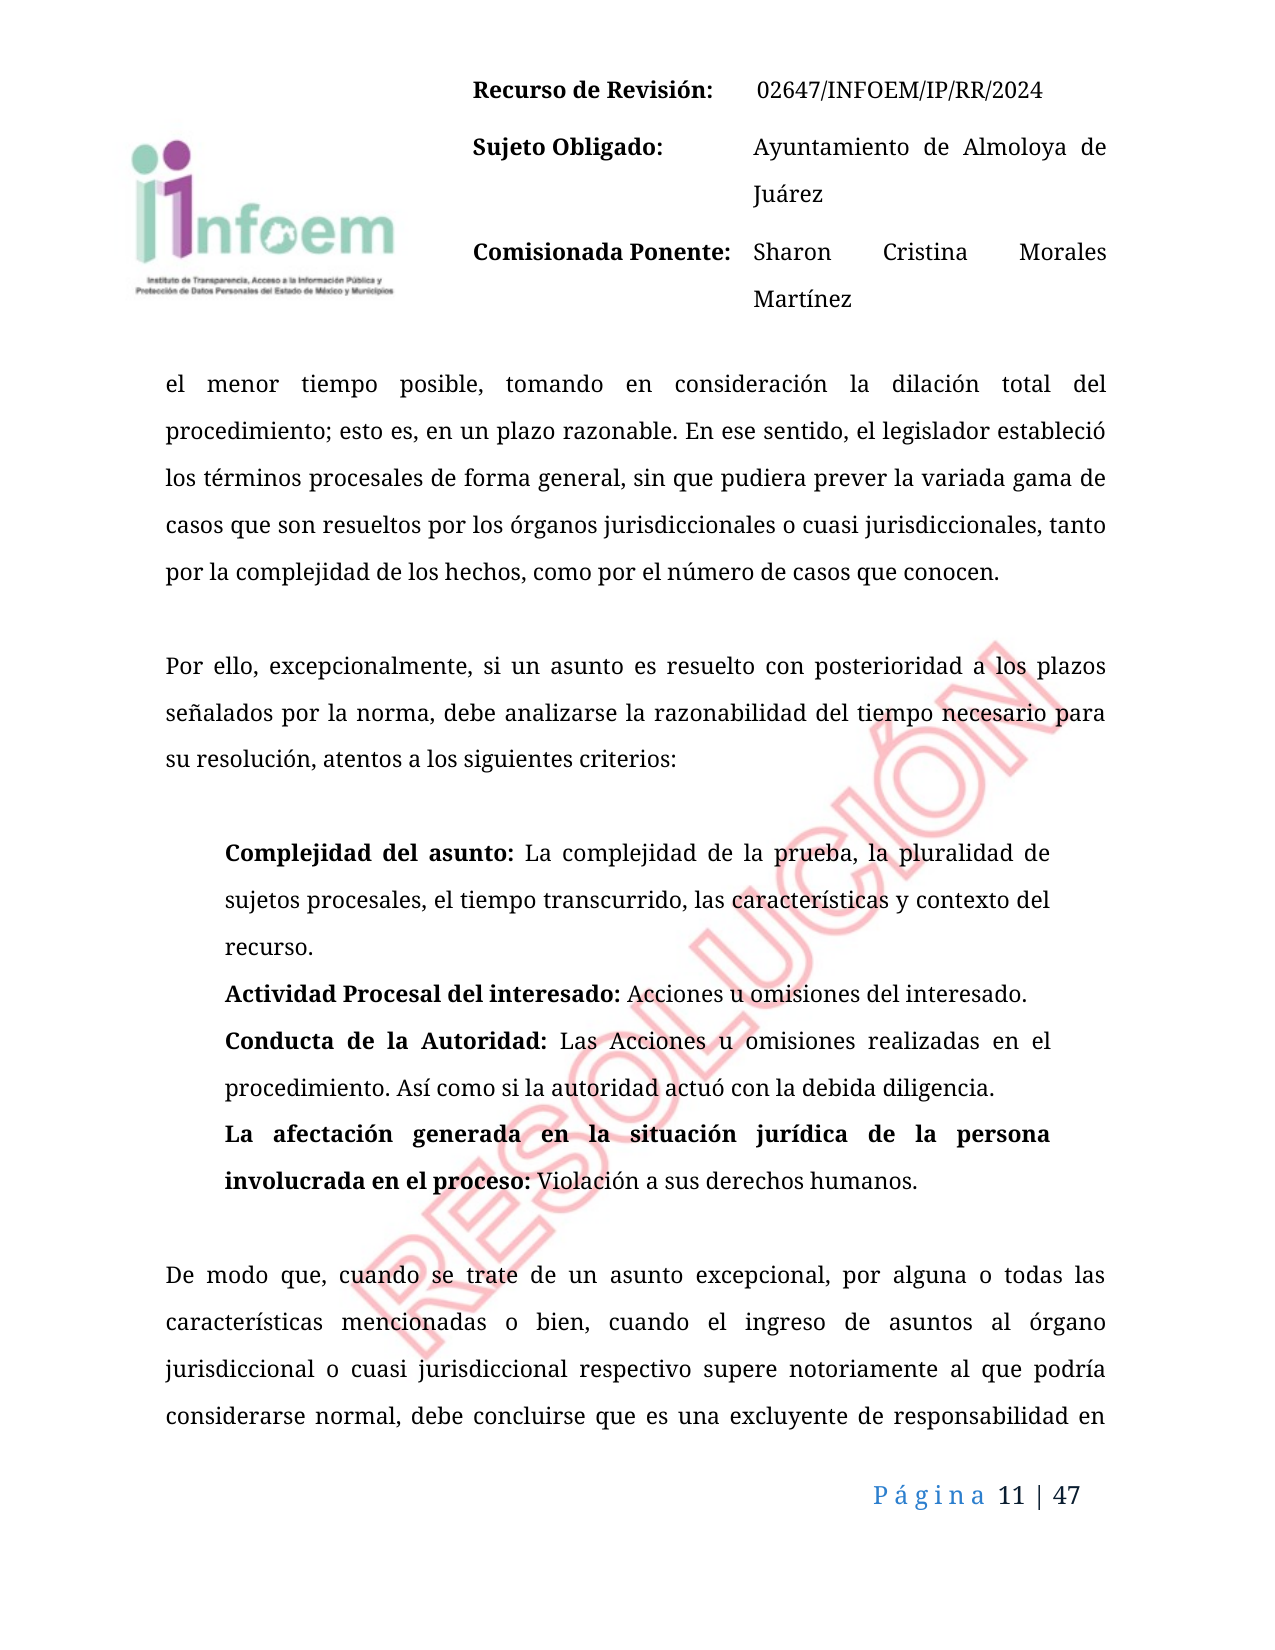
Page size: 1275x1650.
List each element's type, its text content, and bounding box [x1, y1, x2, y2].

text Complejidad del asunto: La complejidad de la prueba, la pluralidad de sujetos procesales, el tiempo transcurrido, las características y contexto del recurso. [224, 837, 1051, 962]
text Conducta de la Autoridad: Las Acciones u omisiones realizadas en el procedimiento. Así como si la autoridad actuó con la debida diligencia. [224, 1024, 1051, 1103]
picture [2, 76, 1275, 1650]
text La afectación generada en la situación jurídica de la persona involucrada en el proceso: Violación a sus derechos humanos. [224, 1118, 1051, 1196]
text Actividad Procesal del interesado: Acciones u omisiones del interesado. [224, 978, 1051, 1009]
text Por ello, excepcionalmente, si un asunto es resuelto con posterioridad a los plazos señalados por la norma, debe analizarse la razonabilidad del tiempo necesario para su resolución, atentos a los siguientes criterios: [165, 649, 1107, 774]
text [165, 1259, 1107, 1431]
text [165, 368, 1107, 587]
